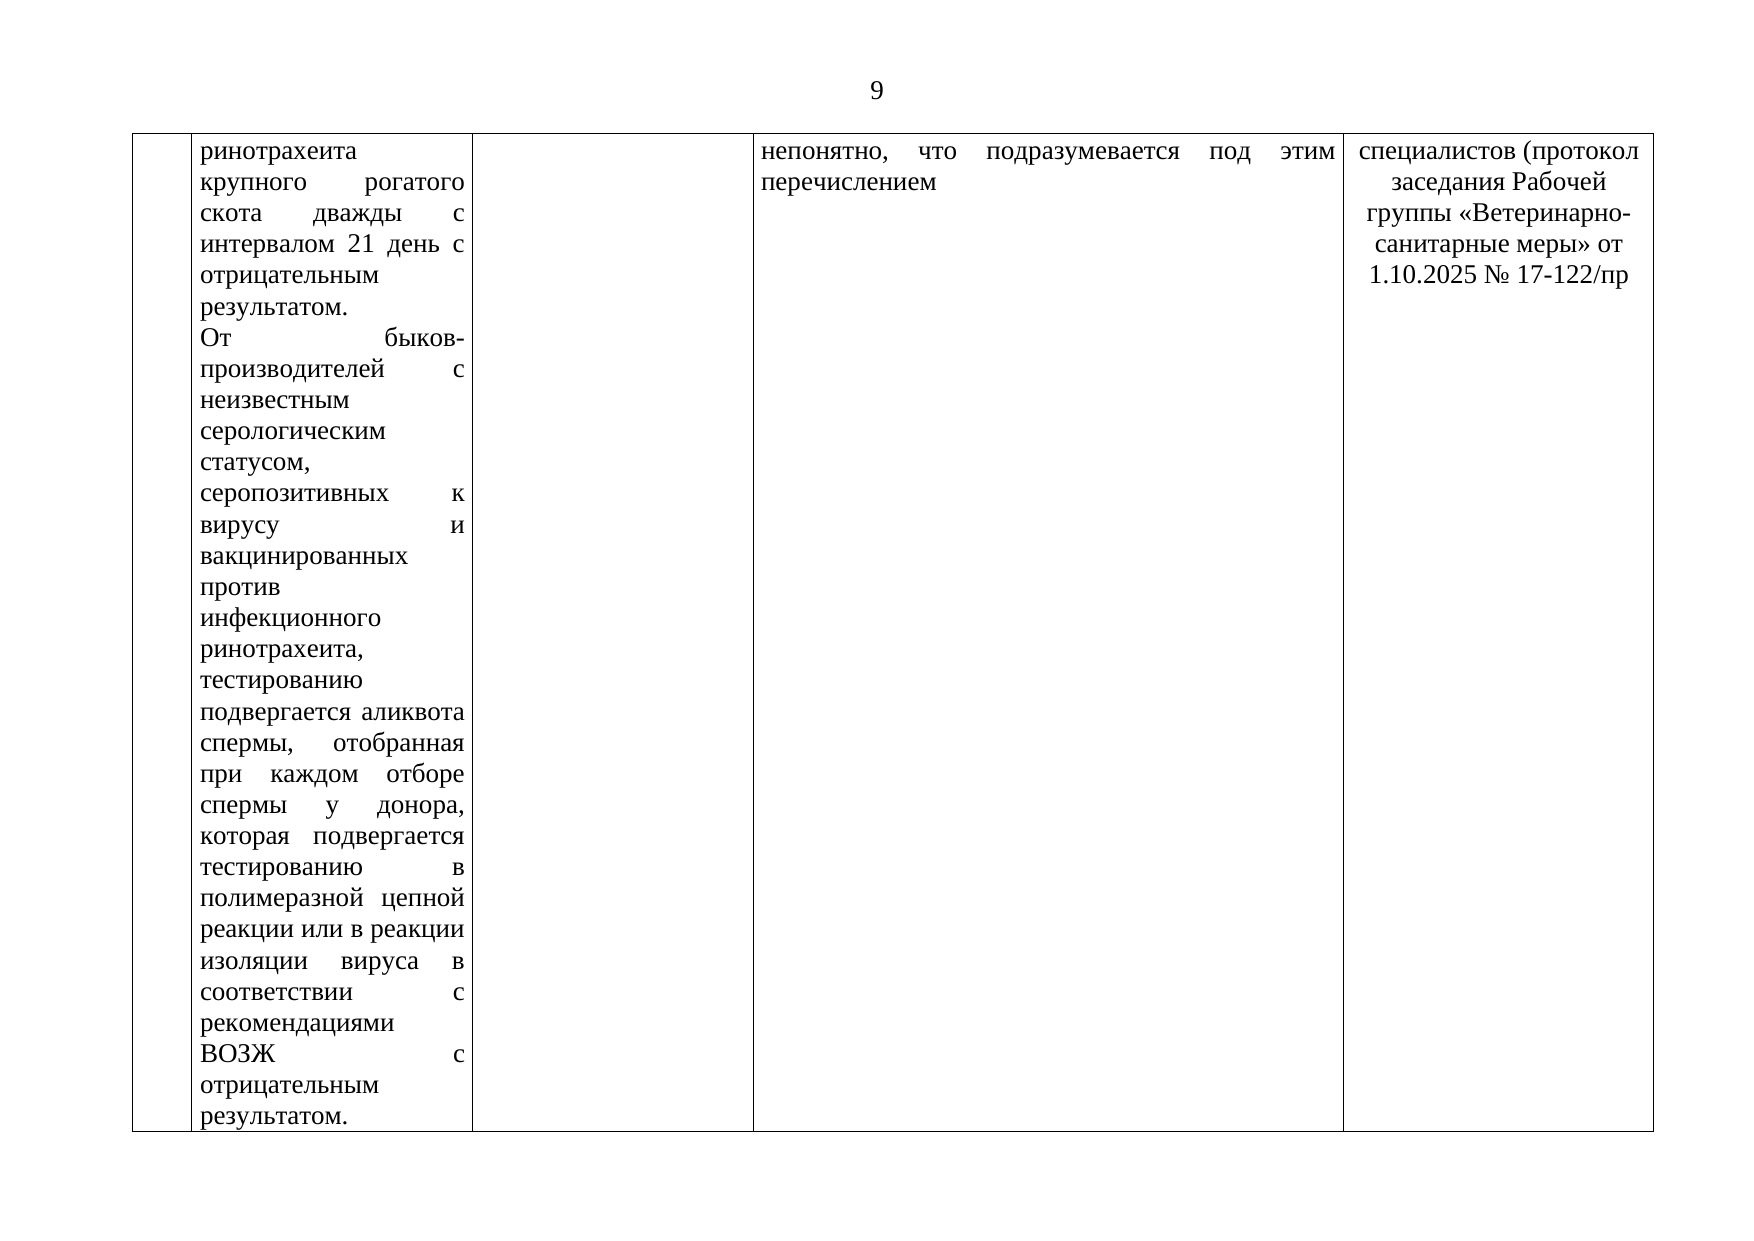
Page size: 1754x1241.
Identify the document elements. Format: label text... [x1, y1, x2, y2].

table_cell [473, 134, 753, 1131]
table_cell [754, 134, 1343, 1131]
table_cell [1344, 134, 1653, 1131]
table_cell 6 [133, 134, 191, 1131]
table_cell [192, 134, 472, 1131]
